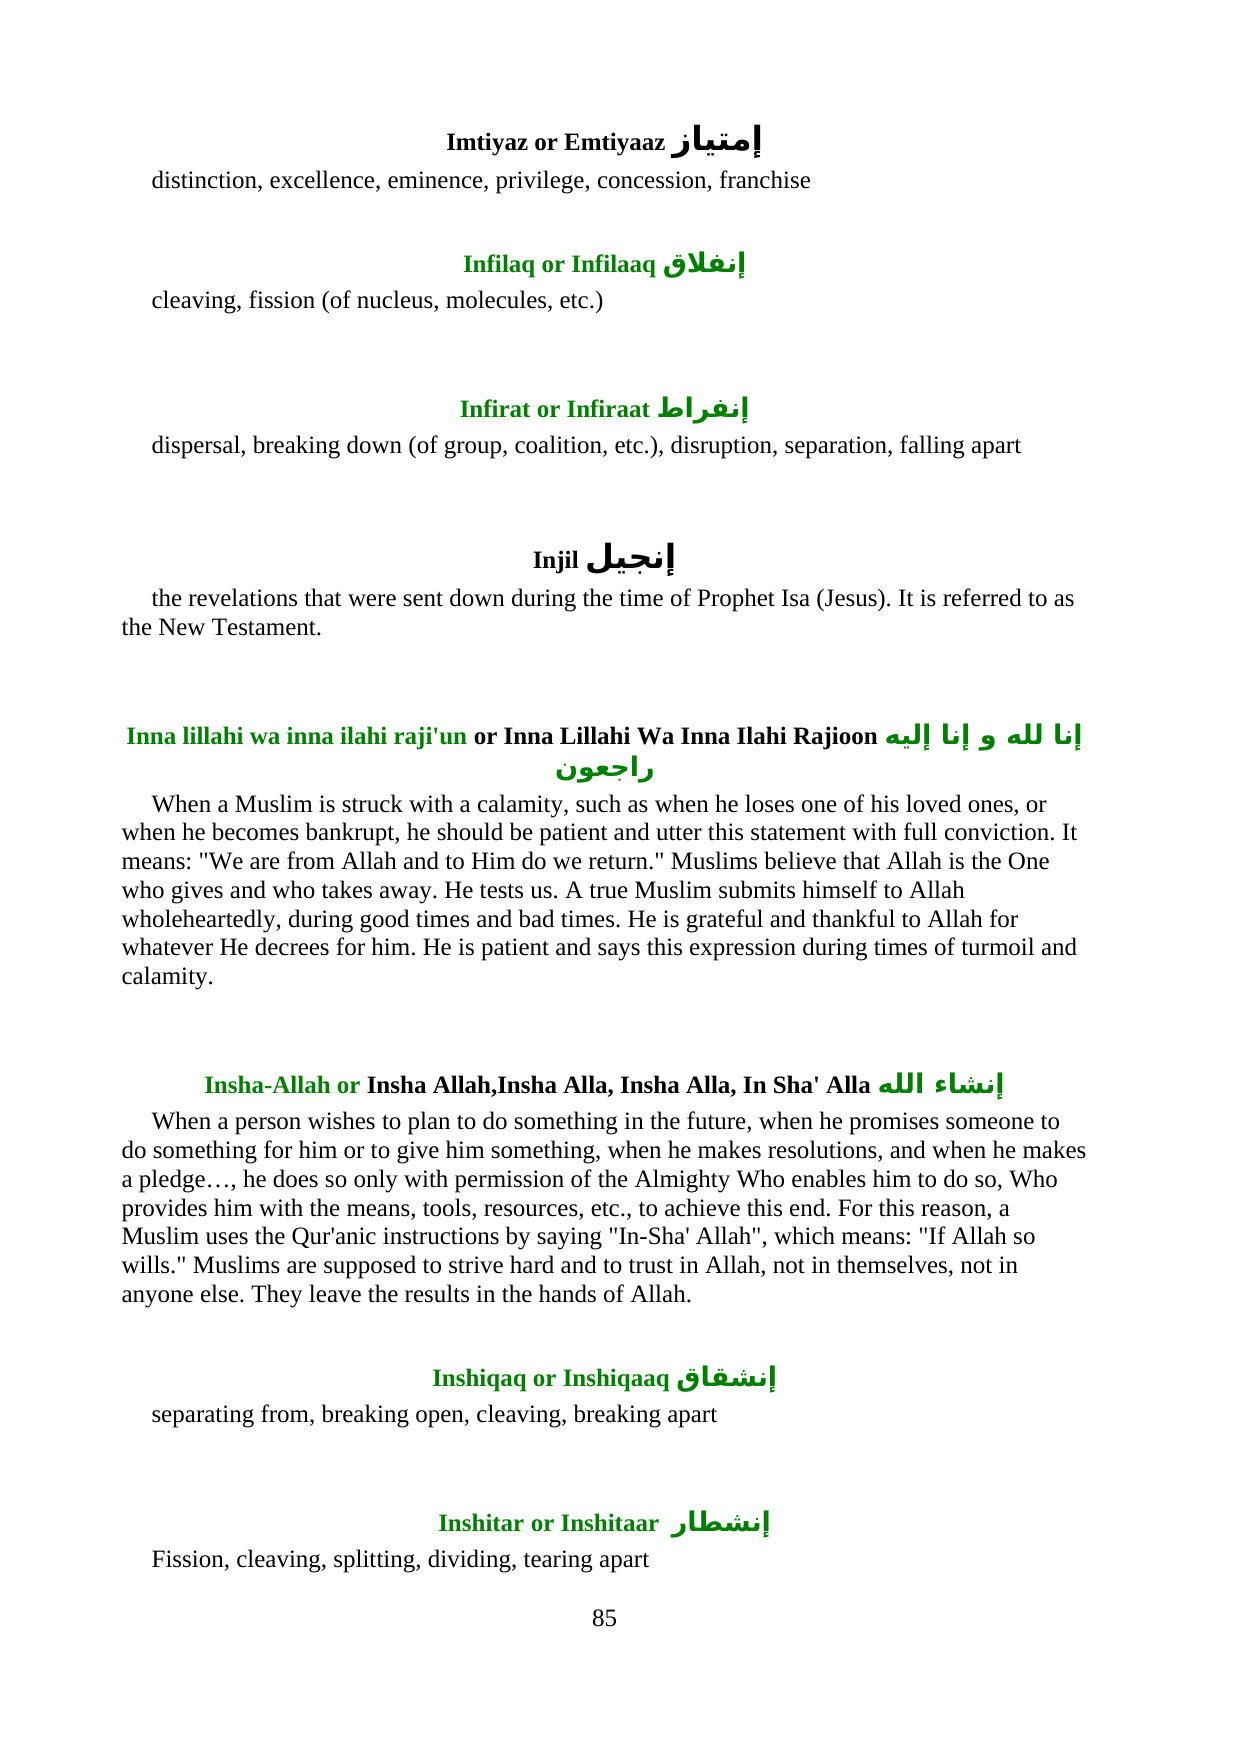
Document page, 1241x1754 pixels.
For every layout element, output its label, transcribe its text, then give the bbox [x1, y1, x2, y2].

text separating from, breaking open, cleaving, breaking apart [121, 1399, 1087, 1428]
text Infirat or Infiraat إنفراط [121, 393, 1087, 424]
text Insha-Allah or Insha Allah,Insha Alla, Insha Alla, In Sha' Alla إنشاء الله [121, 1069, 1087, 1100]
text When a Muslim is struck with a calamity, such as when he loses one of his loved ones, or when he becomes bankrupt, he should be patient and utter this statement with full conviction. It means: "We are from Allah and to Him do we return." Muslims believe that Allah is the One who gives and who takes away. He tests us. A true Muslim submits himself to Allah wholeheartedly, during good times and bad times. He is grateful and thankful to Allah for whatever He decrees for him. He is patient and says this expression during times of turmoil and calamity. [121, 789, 1087, 990]
text Fission, cleaving, splitting, dividing, tearing apart [121, 1544, 1087, 1573]
text Infilaq or Infilaaq إنفلاق [121, 247, 1087, 279]
text distinction, excellence, eminence, privilege, concession, franchise [121, 165, 1087, 193]
text cleaving, fission (of nucleus, molecules, etc.) [121, 285, 1087, 314]
text dispersal, breaking down (of group, coalition, etc.), disruption, separation, falling apart [121, 430, 1087, 459]
text Inshitar or Inshitaar إنشطار [121, 1507, 1087, 1538]
text Injil إنجيل [121, 538, 1087, 577]
text the revelations that were sent down during the time of Prophet Isa (Jesus). It is referred to as the New Testament. [121, 583, 1087, 641]
text Imtiyaz or Emtiyaaz إمتياز [121, 120, 1087, 158]
text Inshiqaq or Inshiqaaq إنشقاق [121, 1361, 1087, 1393]
text Inna lillahi wa inna ilahi raji'un or Inna Lillahi Wa Inna Ilahi Rajioon إنا لله و إنا إليه راجعون [121, 719, 1087, 782]
text When a person wishes to plan to do something in the future, when he promises someone to do something for him or to give him something, when he makes resolutions, and when he makes a pledge…, he does so only with permission of the Almighty Who enables him to do so, Who provides him with the means, tools, resources, etc., to achieve this end. For this reason, a Muslim uses the Qur'anic instructions by saying "In-Sha' Allah", which means: "If Allah so wills." Muslims are supposed to strive hard and to trust in Allah, not in themselves, not in anyone else. They leave the results in the hands of Allah. [121, 1106, 1087, 1308]
